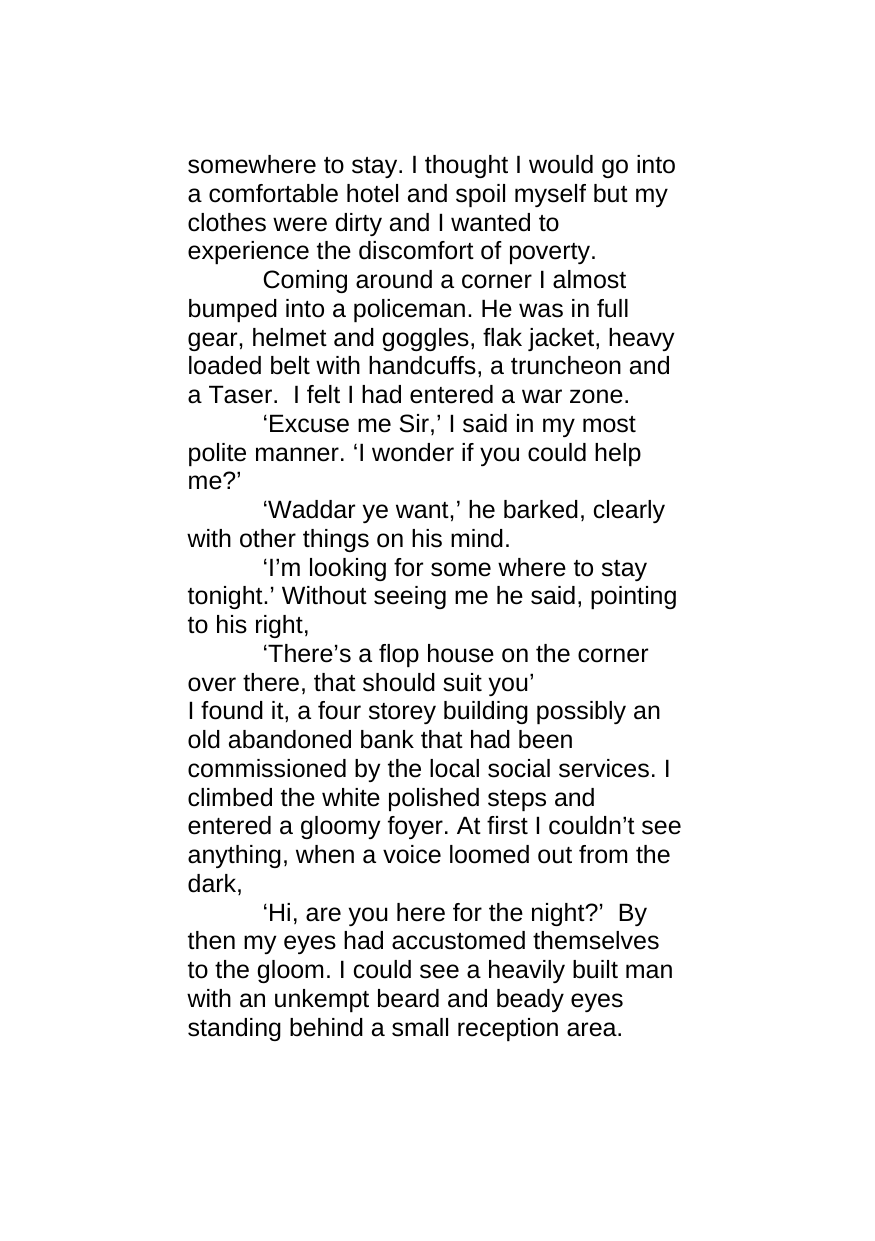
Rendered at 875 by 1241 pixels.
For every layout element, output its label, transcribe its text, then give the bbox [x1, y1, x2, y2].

text Coming around a corner I almost bumped into a policeman. He was in full gear, helmet and goggles, flak jacket, heavy loaded belt with handcuffs, a truncheon and a Taser. I felt I had entered a war zone. [187, 265, 687, 409]
text ‘Waddar ye want,’ he barked, clearly with other things on his mind. [187, 495, 687, 552]
text ‘Excuse me Sir,’ I said in my most polite manner. ‘I wonder if you could help me?’ [187, 409, 687, 495]
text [187, 150, 687, 265]
text I found it, a four storey building possibly an old abandoned bank that had been commissioned by the local social services. I climbed the white polished steps and entered a gloomy foyer. At first I couldn’t see anything, when a voice loomed out from the dark, [187, 696, 687, 897]
text ‘I’m looking for some where to stay tonight.’ Without seeing me he said, pointing to his right, [187, 552, 687, 639]
text ‘Hi, are you here for the night?’ By then my eyes had accustomed themselves to the gloom. I could see a heavily built man with an unkempt beard and beady eyes standing behind a small reception area. [187, 897, 687, 1041]
text ‘There’s a flop house on the corner over there, that should suit you’ [187, 639, 687, 696]
